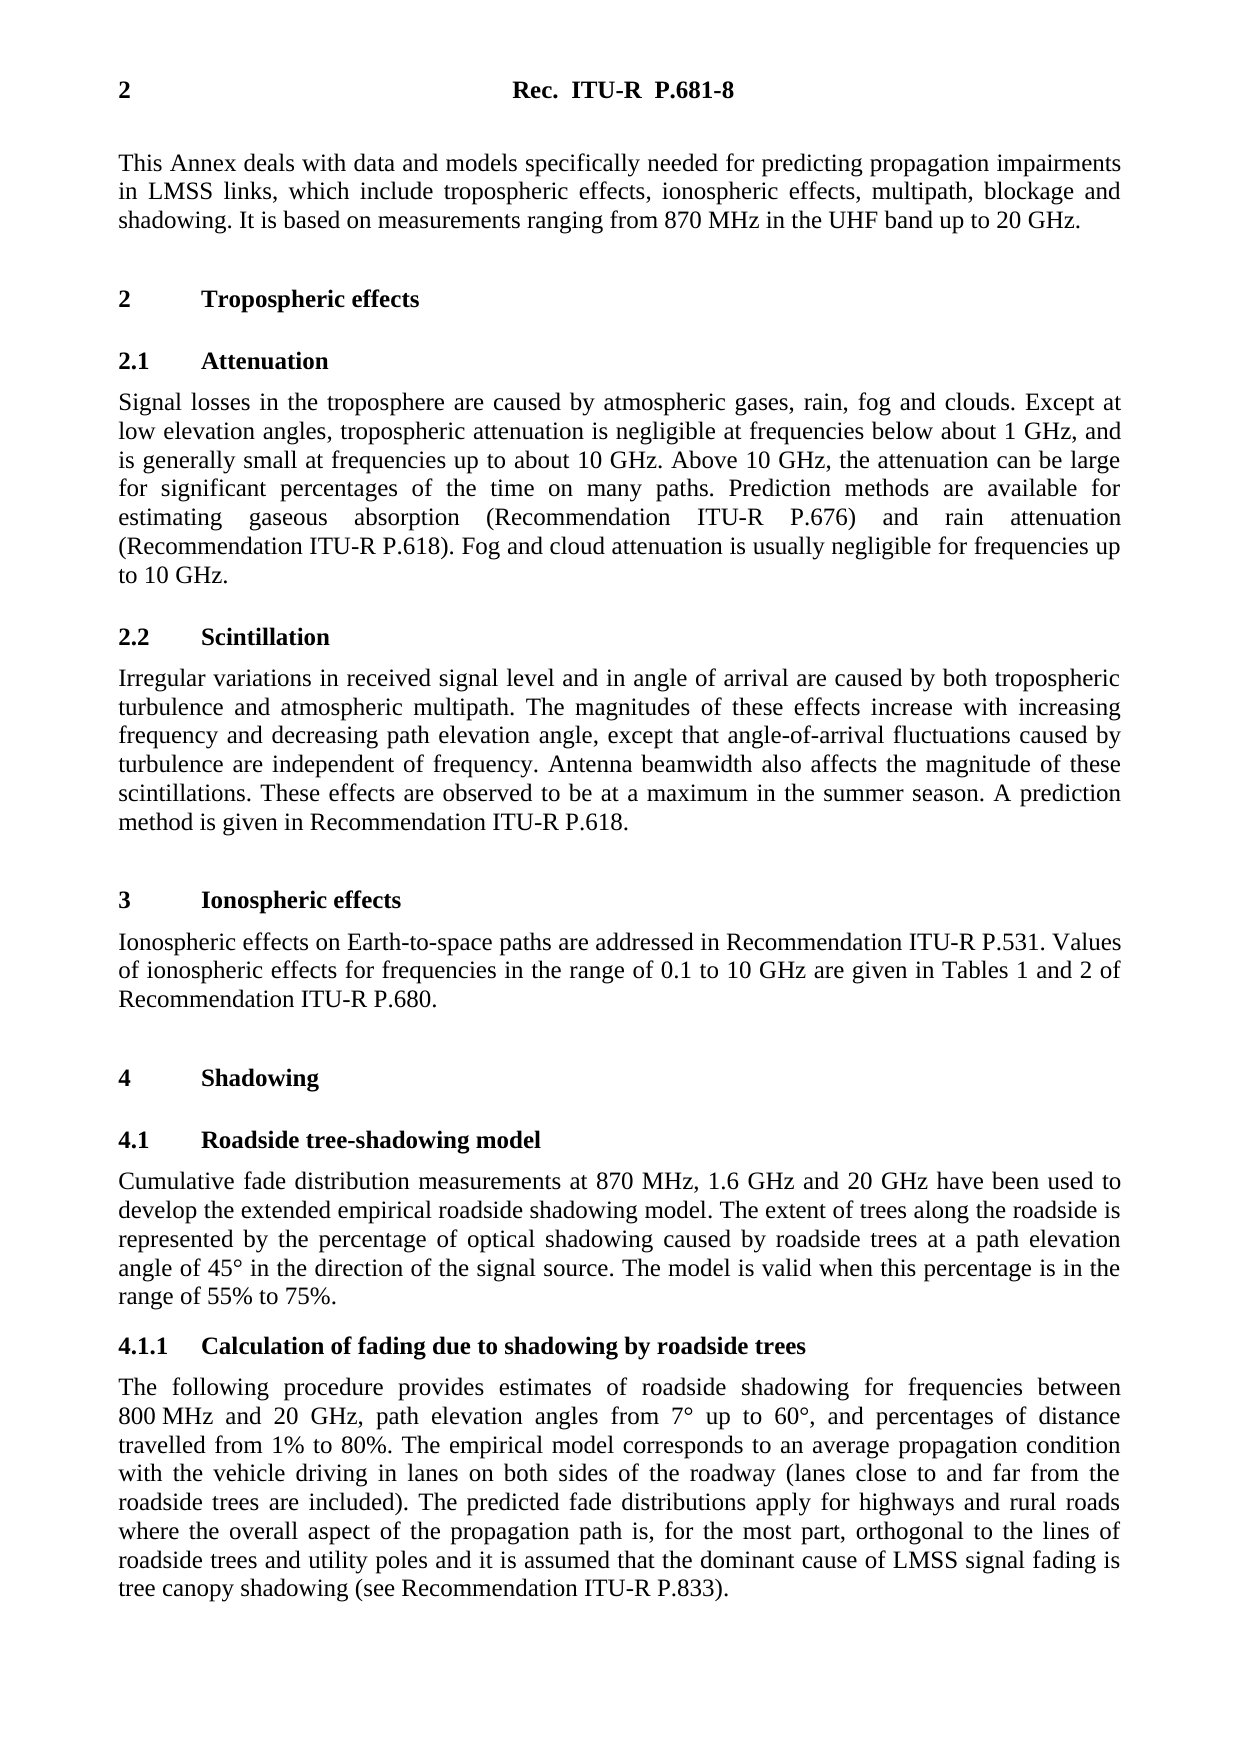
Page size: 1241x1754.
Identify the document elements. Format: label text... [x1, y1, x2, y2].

subtitle 2.1 Attenuation [118, 346, 1122, 375]
subtitle 2 Tropospheric effects [118, 284, 1122, 313]
text Signal losses in the troposphere are caused by atmospheric gases, rain, fog and clouds. Except at low elevation angles, tropospheric attenuation is negligible at frequencies below about 1 GHz, and is generally small at frequencies up to about 10 GHz. Above 10 GHz, the attenuation can be large for significant percentages of the time on many paths. Prediction methods are available for estimating gaseous absorption (Recommendation ITU-R P.676) and rain attenuation (Recommendation ITU-R P.618). Fog and cloud attenuation is usually negligible for frequencies up to 10 GHz. [118, 387, 1122, 588]
subtitle 4.1 Roadside tree-shadowing model [118, 1125, 1122, 1154]
subtitle 4 Shadowing [118, 1063, 1122, 1092]
text This Annex deals with data and models specifically needed for predicting propagation impairments in LMSS links, which include tropospheric effects, ionospheric effects, multipath, blockage and shadowing. It is based on measurements ranging from 870 MHz in the UHF band up to 20 GHz. [118, 148, 1122, 234]
subtitle 2.2 Scintillation [118, 622, 1122, 651]
subtitle 3 Ionospheric effects [118, 886, 1122, 914]
text Ionospheric effects on Earth-to-space paths are addressed in Recommendation ITU-R P.531. Values of ionospheric effects for frequencies in the range of 0.1 to 10 GHz are given in Tables 1 and 2 of Recommendation ITU-R P.680. [118, 927, 1122, 1013]
text The following procedure provides estimates of roadside shadowing for frequencies between 800 MHz and 20 GHz, path elevation angles from 7° up to 60°, and percentages of distance travelled from 1% to 80%. The empirical model corresponds to an average propagation condition with the vehicle driving in lanes on both sides of the roadway (lanes close to and far from the roadside trees are included). The predicted fade distributions apply for highways and rural roads where the overall aspect of the propagation path is, for the most part, orthogonal to the lines of roadside trees and utility poles and it is assumed that the dominant cause of LMSS signal fading is tree canopy shadowing (see Recommendation ITU-R P.833). [118, 1372, 1122, 1602]
subtitle 4.1.1 Calculation of fading due to shadowing by roadside trees [118, 1331, 1122, 1360]
text Irregular variations in received signal level and in angle of arrival are caused by both tropospheric turbulence and atmospheric multipath. The magnitudes of these effects increase with increasing frequency and decreasing path elevation angle, except that angle-of-arrival fluctuations caused by turbulence are independent of frequency. Antenna beamwidth also affects the magnitude of these scintillations. These effects are observed to be at a maximum in the summer season. A prediction method is given in Recommendation ITU-R P.618. [118, 663, 1122, 836]
text Cumulative fade distribution measurements at 870 MHz, 1.6 GHz and 20 GHz have been used to develop the extended empirical roadside shadowing model. The extent of trees along the roadside is represented by the percentage of optical shadowing caused by roadside trees at a path elevation angle of 45° in the direction of the signal source. The model is valid when this percentage is in the range of 55% to 75%. [118, 1166, 1122, 1310]
